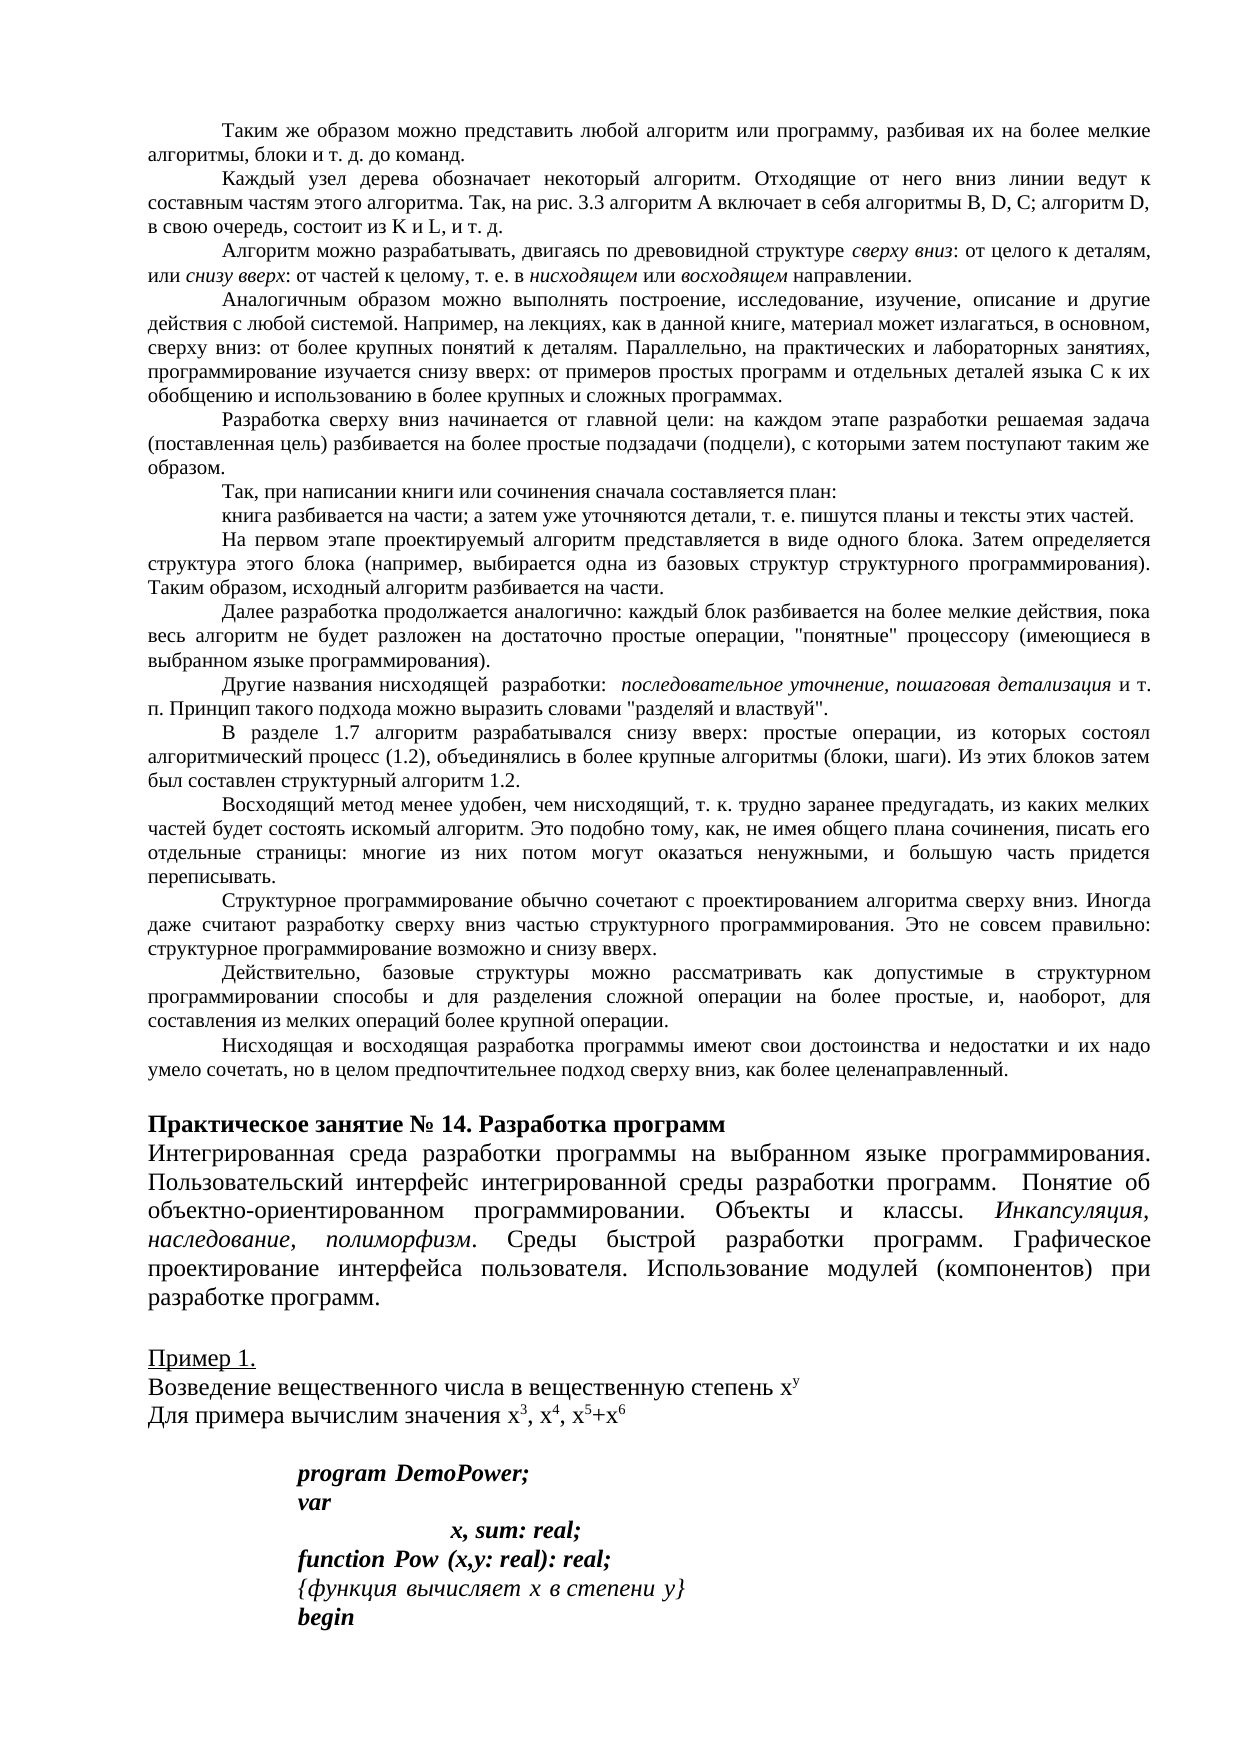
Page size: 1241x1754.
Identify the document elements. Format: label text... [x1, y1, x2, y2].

text В разделе 1.7 алгоритм разрабатывался снизу вверх: простые операции, из которых состоял алгоритмический процесс (1.2), объединялись в более крупные алгоритмы (блоки, шаги). Из этих блоков затем был составлен структурный алгоритм 1.2. [148, 720, 1152, 792]
text Далее разработка продолжается аналогично: каждый блок разбивается на более мелкие действия, пока весь алгоритм не будет разложен на достаточно простые операции, "понятные" процессору (имеющиеся в выбранном языке программирования). [148, 599, 1152, 672]
text Для примера вычислим значения x3, x4, x5+x6 [148, 1401, 1152, 1429]
text Так, при написании книги или сочинения сначала составляется план: [148, 479, 1152, 503]
text var [298, 1487, 1152, 1516]
text Действительно, базовые структуры можно рассматривать как допустимые в структурном программировании способы и для разделения сложной операции на более простые, и, наоборот, для составления из мелких операций более крупной операции. [148, 960, 1152, 1032]
text x, sum: real; [148, 1516, 1152, 1544]
text книга разбивается на части; а затем уже уточняются детали, т. е. пишутся планы и тексты этих частей. [148, 503, 1152, 527]
text begin [298, 1602, 1152, 1631]
text Практическое занятие № 14. Разработка программ [148, 1109, 1152, 1138]
text function Pow (x,y: real): real; [298, 1544, 1152, 1573]
text Аналогичным образом можно выполнять построение, исследование, изучение, описание и другие действия с любой системой. Например, на лекциях, как в данной книге, материал может излагаться, в основном, сверху вниз: от более крупных понятий к деталям. Параллельно, на практических и лабораторных занятиях, программирование изучается снизу вверх: от примеров простых программ и отдельных деталей языка C к их обобщению и использованию в более крупных и сложных программах. [148, 287, 1152, 407]
text Возведение вещественного числа в вещественную степень xy [148, 1372, 1152, 1401]
text Пример 1. [148, 1343, 1152, 1372]
text Другие названия нисходящей разработки: последовательное уточнение, пошаговая детализация и т. п. Принцип такого подхода можно выразить словами "разделяй и властвуй". [148, 672, 1152, 720]
text Алгоритм можно разрабатывать, двигаясь по древовидной структуре сверху вниз: от целого к деталям, или снизу вверх: от частей к целому, т. е. в нисходящем или восходящем направлении. [148, 238, 1152, 287]
text Структурное программирование обычно сочетают с проектированием алгоритма сверху вниз. Иногда даже считают разработку сверху вниз частью структурного программирования. Это не совсем правильно: структурное программирование возможно и снизу вверх. [148, 888, 1152, 960]
text Разработка сверху вниз начинается от главной цели: на каждом этапе разработки решаемая задача (поставленная цель) разбивается на более простые подзадачи (подцели), с которыми затем поступают таким же образом. [148, 407, 1152, 479]
text На первом этапе проектируемый алгоритм представляется в виде одного блока. Затем определяется структура этого блока (например, выбирается одна из базовых структур структурного программирования). Таким образом, исходный алгоритм разбивается на части. [148, 527, 1152, 599]
text Нисходящая и восходящая разработка программы имеют свои достоинства и недостатки и их надо умело сочетать, но в целом предпочтительнее подход сверху вниз, как более целенаправленный. [148, 1032, 1152, 1081]
text {функция вычисляет x в степени y} [298, 1573, 1152, 1602]
text Интегрированная среда разработки программы на выбранном языке программирования. Пользовательский интерфейс интегрированной среды разработки программ. Понятие об объектно-ориентированном программировании. Объекты и классы. Инкапсуляция, наследование, полиморфизм. Среды быстрой разработки программ. Графическое проектирование интерфейса пользователя. Использование модулей (компонентов) при разработке программ. [148, 1138, 1152, 1311]
text Каждый узел дерева обозначает некоторый алгоритм. Отходящие от него вниз линии ведут к составным частям этого алгоритма. Так, на рис. 3.3 алгоритм A включает в себя алгоритмы B, D, C; алгоритм D, в свою очередь, состоит из K и L, и т. д. [148, 166, 1152, 238]
text Таким же образом можно представить любой алгоритм или программу, разбивая их на более мелкие алгоритмы, блоки и т. д. до команд. [148, 118, 1152, 166]
text program DemoPower; [298, 1458, 1152, 1487]
text Восходящий метод менее удобен, чем нисходящий, т. к. трудно заранее предугадать, из каких мелких частей будет состоять искомый алгоритм. Это подобно тому, как, не имея общего плана сочинения, писать его отдельные страницы: многие из них потом могут оказаться ненужными, и большую часть придется переписывать. [148, 792, 1152, 888]
